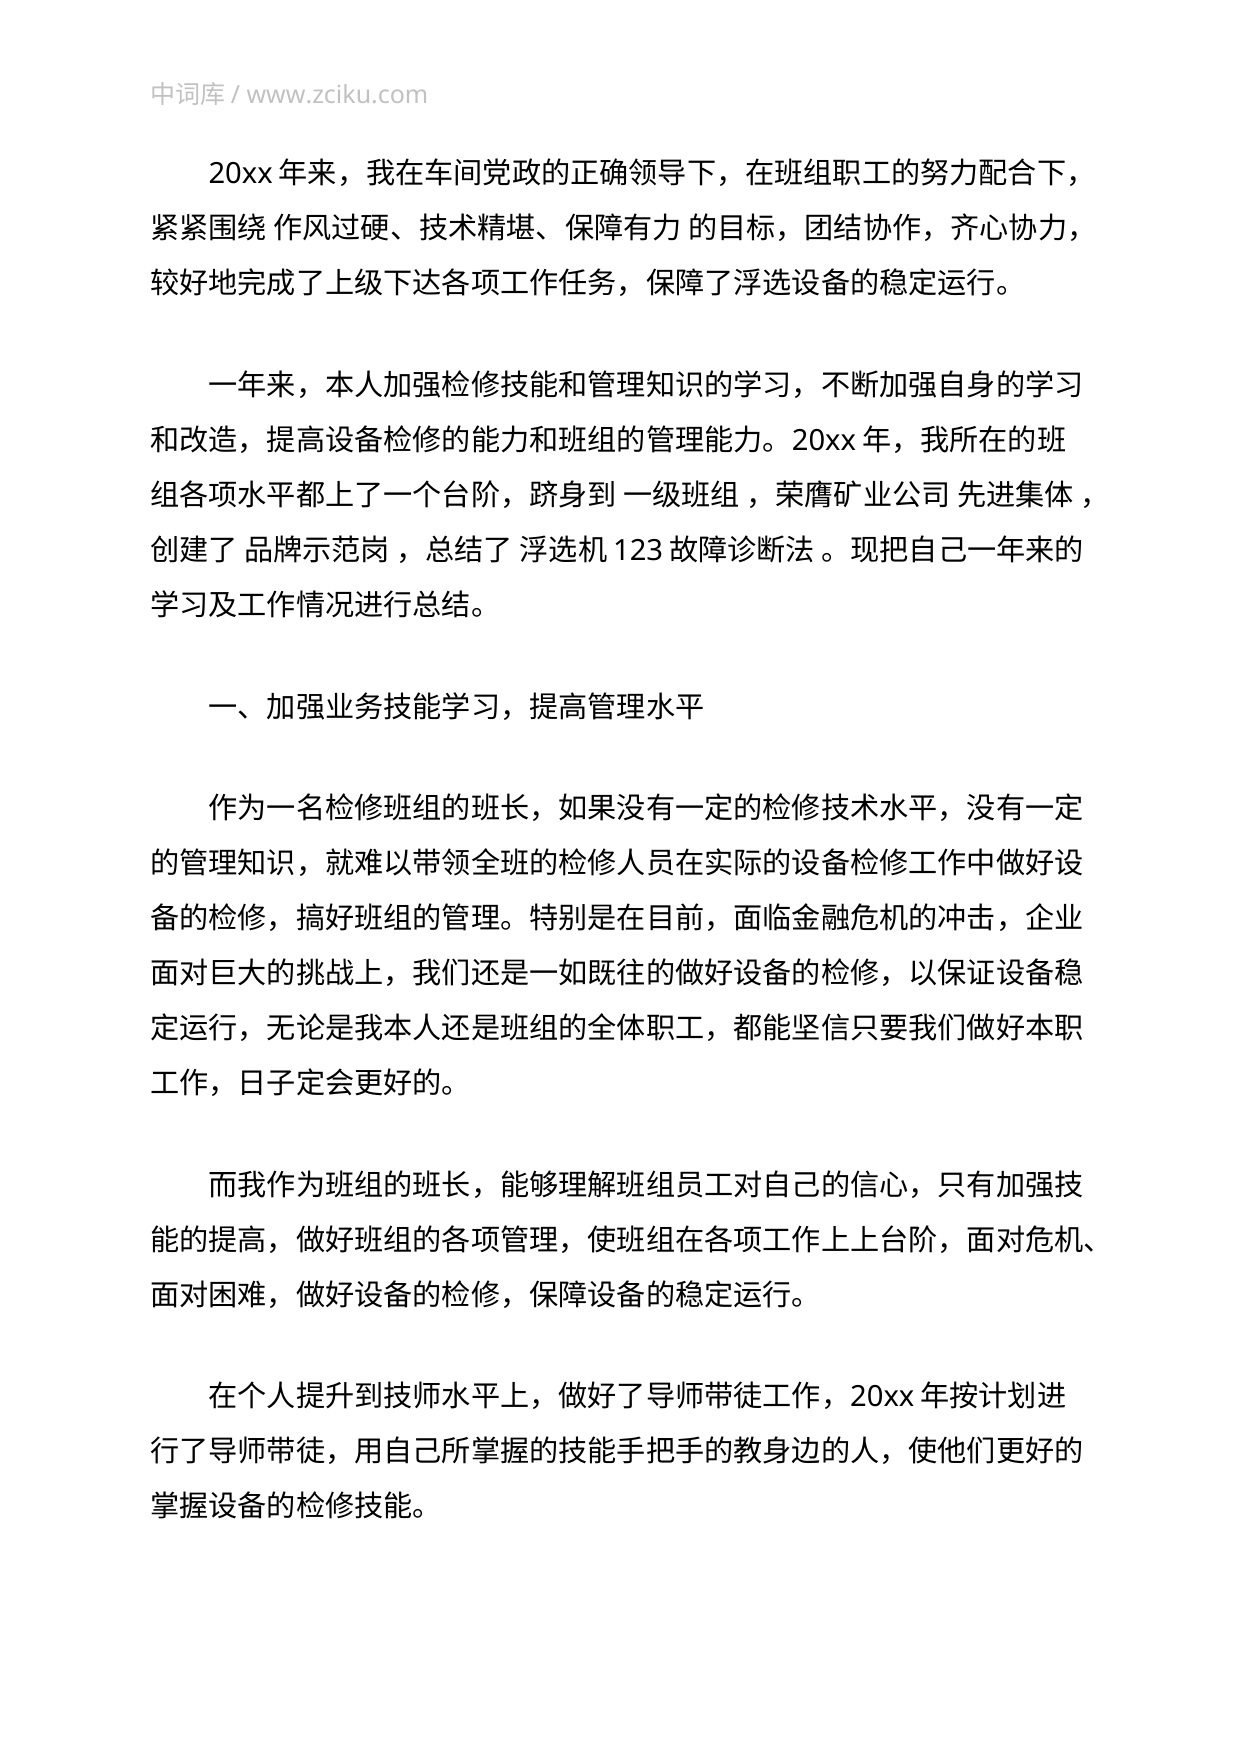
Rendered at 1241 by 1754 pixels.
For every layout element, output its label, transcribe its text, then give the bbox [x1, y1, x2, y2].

text 作为一名检修班组的班长，如果没有一定的检修技术水平，没有一定的管理知识，就难以带领全班的检修人员在实际的设备检修工作中做好设备的检修，搞好班组的管理。特别是在目前，面临金融危机的冲击，企业面对巨大的挑战上，我们还是一如既往的做好设备的检修，以保证设备稳定运行，无论是我本人还是班组的全体职工，都能坚信只要我们做好本职工作，日子定会更好的。 [150, 785, 1090, 1102]
text 在个人提升到技师水平上，做好了导师带徒工作，20xx年按计划进行了导师带徒，用自己所掌握的技能手把手的教身边的人，使他们更好的掌握设备的检修技能。 [150, 1373, 1090, 1525]
text 而我作为班组的班长，能够理解班组员工对自己的信心，只有加强技能的提高，做好班组的各项管理，使班组在各项工作上上台阶，面对危机、面对困难，做好设备的检修，保障设备的稳定运行。 [150, 1161, 1090, 1313]
text 一年来，本人加强检修技能和管理知识的学习，不断加强自身的学习和改造，提高设备检修的能力和班组的管理能力。20xx年，我所在的班组各项水平都上了一个台阶，跻身到 一级班组 ，荣膺矿业公司 先进集体 ，创建了 品牌示范岗 ，总结了 浮选机123故障诊断法 。现把自己一年来的学习及工作情况进行总结。 [150, 362, 1090, 624]
text 一、加强业务技能学习，提高管理水平 [150, 683, 1090, 726]
text 20xx年来，我在车间党政的正确领导下，在班组职工的努力配合下，紧紧围绕 作风过硬、技术精堪、保障有力 的目标，团结协作，齐心协力，较好地完成了上级下达各项工作任务，保障了浮选设备的稳定运行。 [150, 150, 1090, 302]
